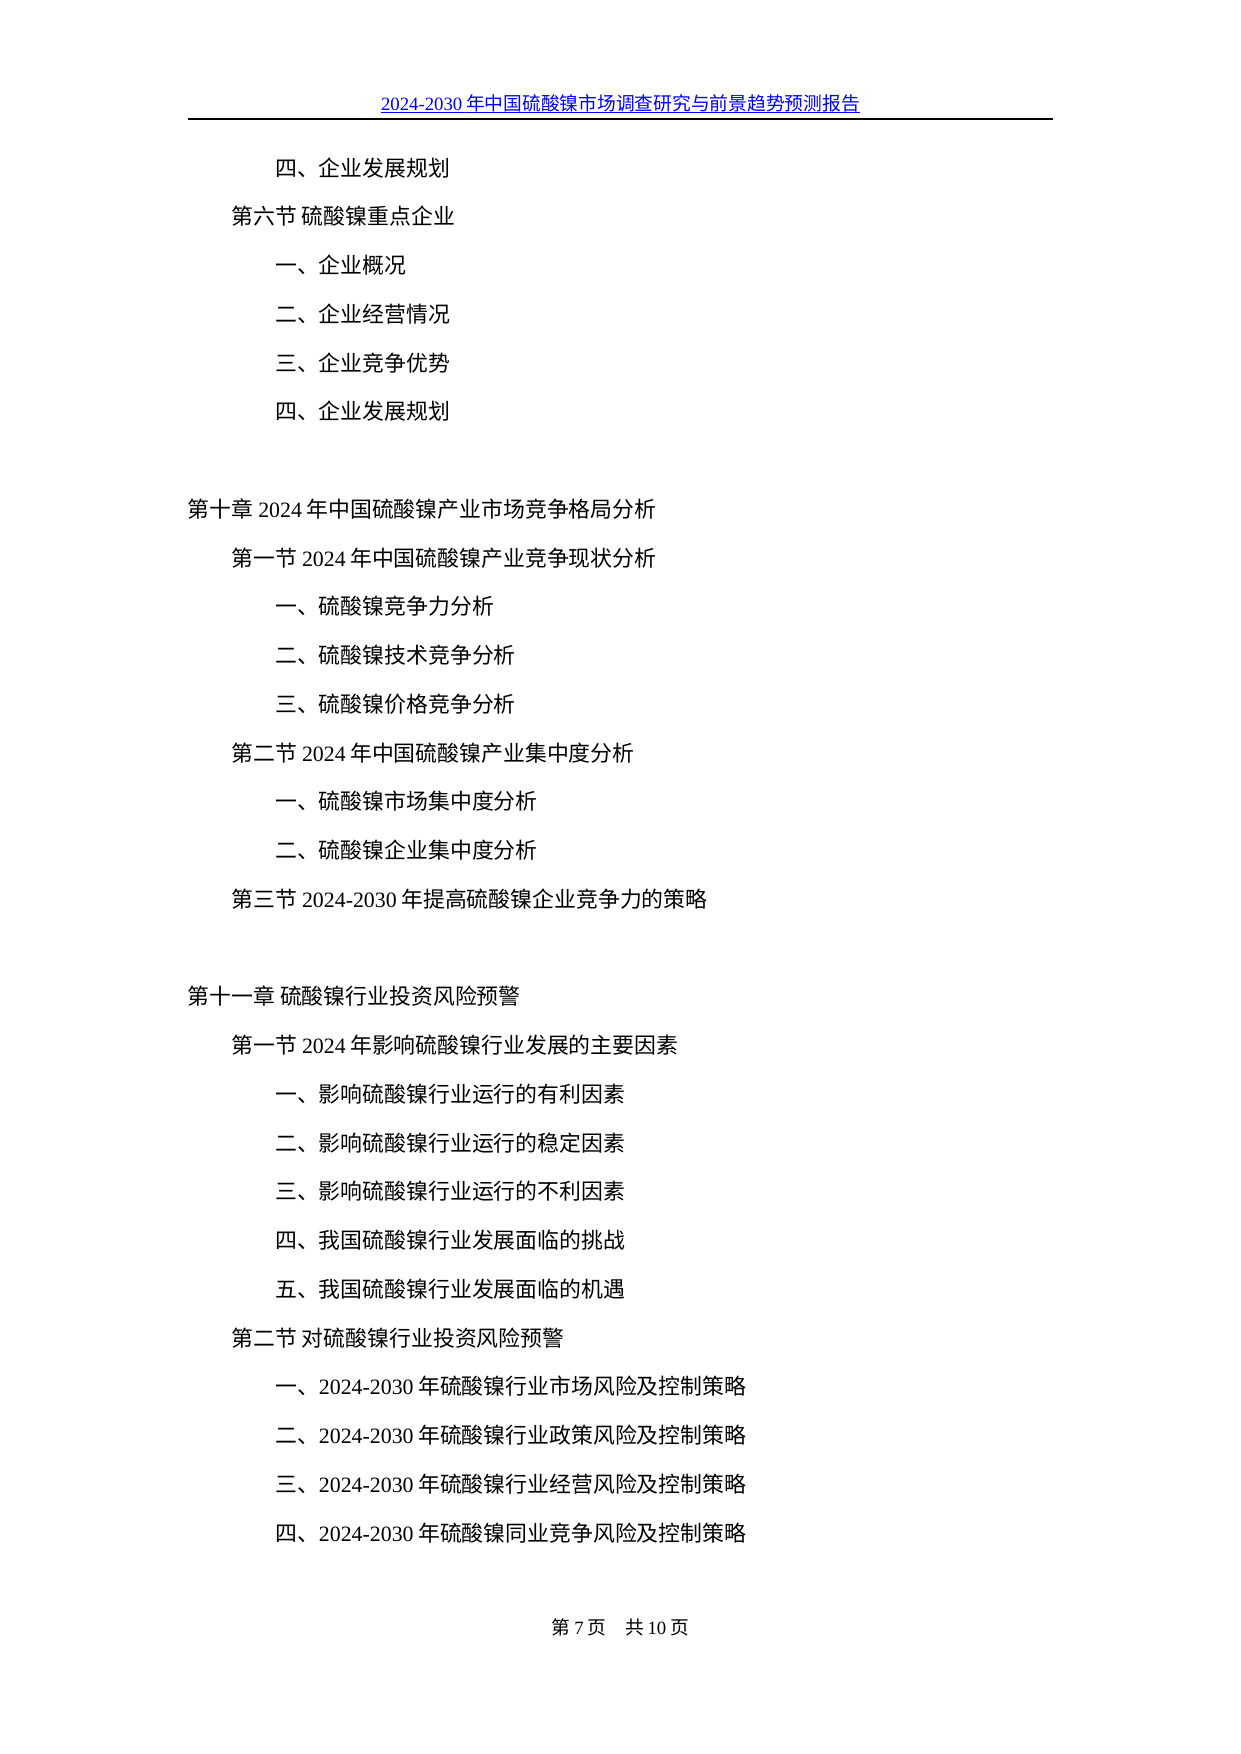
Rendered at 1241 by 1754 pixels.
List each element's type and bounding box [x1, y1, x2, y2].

text [187, 150, 1053, 1548]
